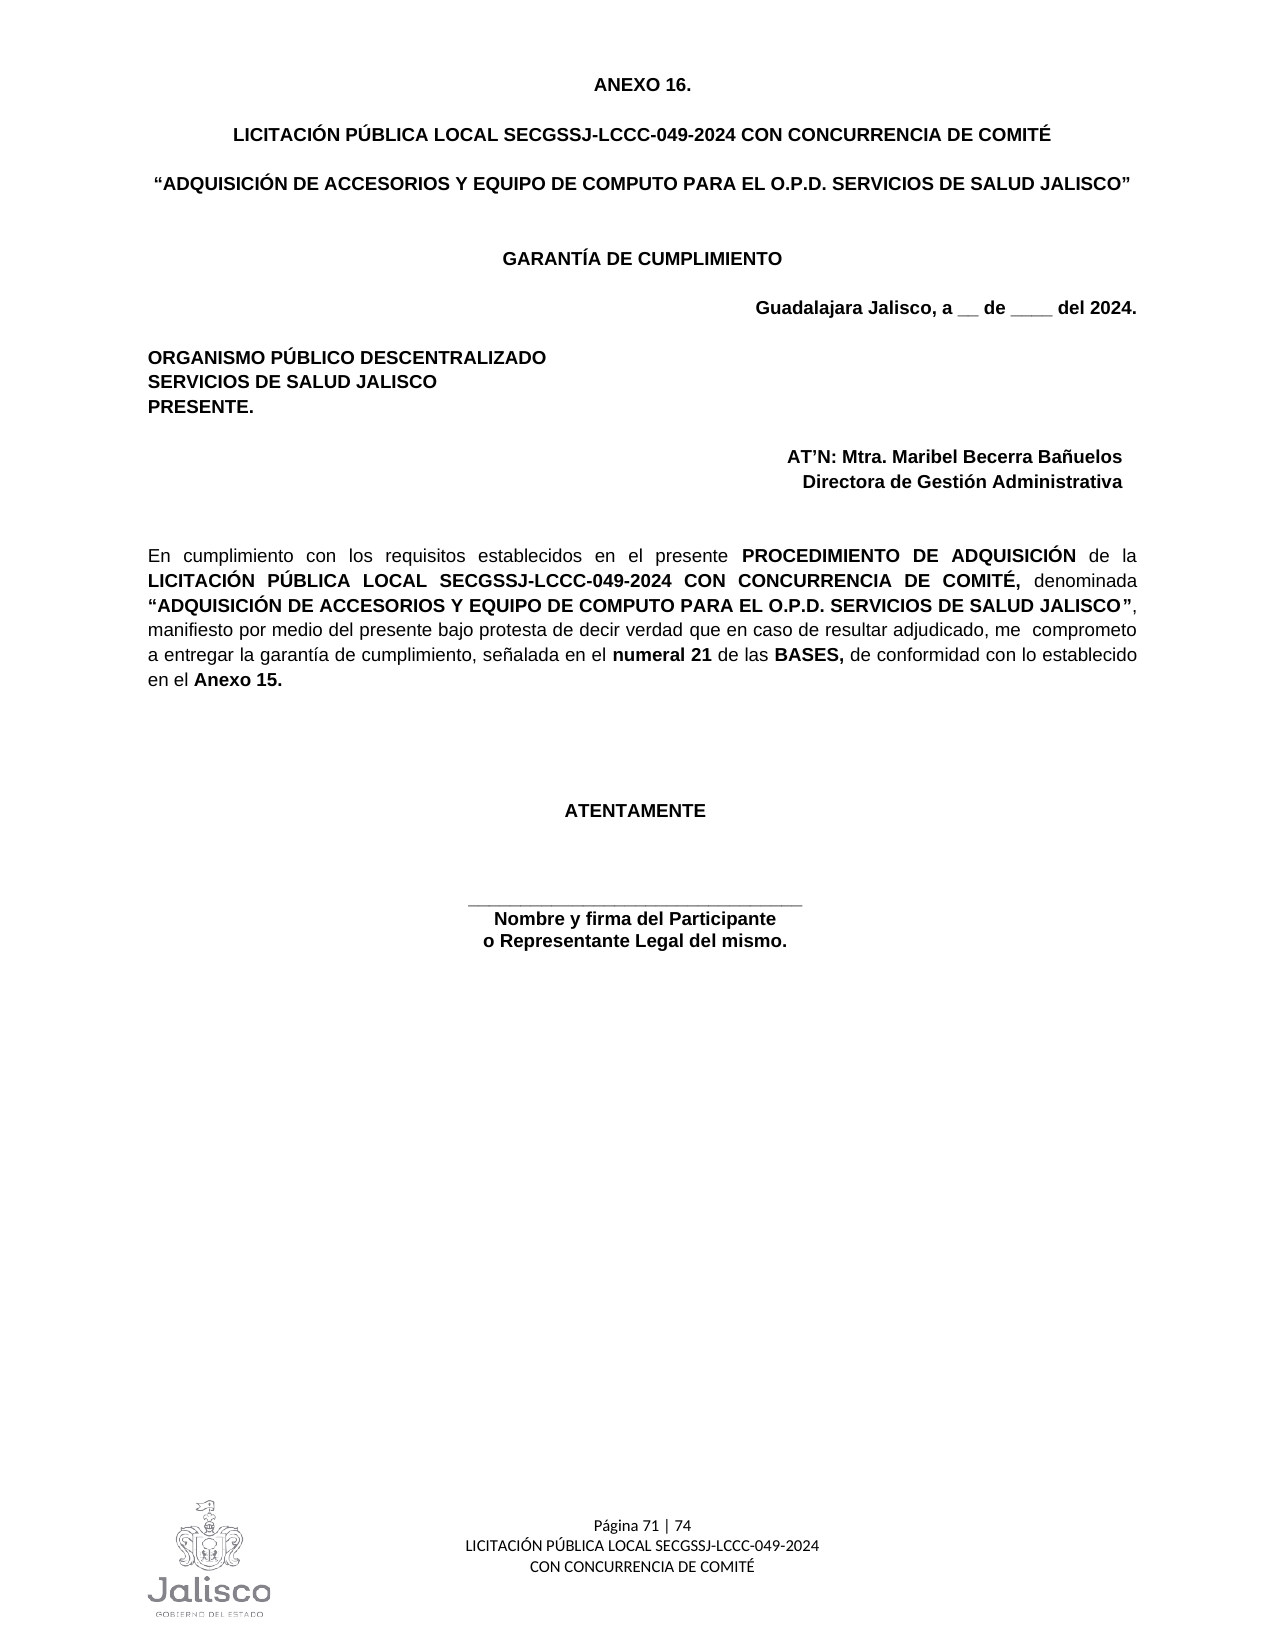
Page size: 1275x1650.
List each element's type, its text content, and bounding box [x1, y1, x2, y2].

text LICITACIÓN PÚBLICA LOCAL SECGSSJ-LCCC-049-2024 CON CONCURRENCIA DE COMITÉ [148, 123, 1137, 145]
text PRESENTE. [148, 396, 1137, 418]
text o Representante Legal del mismo. [148, 930, 1122, 951]
text ________________________________ [148, 887, 1122, 908]
text En cumplimiento con los requisitos establecidos en el presente PROCEDIMIENTO DE ADQUISICIÓN de la LICITACIÓN PÚBLICA LOCAL SECGSSJ-LCCC-049-2024 CON CONCURRENCIA DE COMITÉ, denominada “ADQUISICIÓN DE ACCESORIOS Y EQUIPO DE COMPUTO PARA EL O.P.D. SERVICIOS DE SALUD JALISCO”, manifiesto por medio del presente bajo protesta de decir verdad que en caso de resultar adjudicado, me comprometo a entregar la garantía de cumplimiento, señalada en el numeral 21 de las BASES, de conformidad con lo establecido en el Anexo 15. [148, 545, 1137, 690]
text GARANTÍA DE CUMPLIMIENTO [148, 247, 1137, 269]
text AT’N: Mtra. Maribel Becerra Bañuelos [148, 446, 1122, 467]
text Guadalajara Jalisco, a __ de ____ del 2024. [148, 297, 1137, 318]
text Directora de Gestión Administrativa [148, 471, 1122, 492]
text SERVICIOS DE SALUD JALISCO [148, 371, 1137, 393]
picture [147, 1500, 271, 1617]
text ORGANISMO PÚBLICO DESCENTRALIZADO [148, 347, 1137, 368]
text ANEXO 16. [148, 74, 1137, 95]
text “ADQUISICIÓN DE ACCESORIOS Y EQUIPO DE COMPUTO PARA EL O.P.D. SERVICIOS DE SALUD JALISCO” [148, 173, 1137, 194]
text ATENTAMENTE [148, 800, 1122, 822]
text Nombre y firma del Participante [148, 908, 1122, 930]
